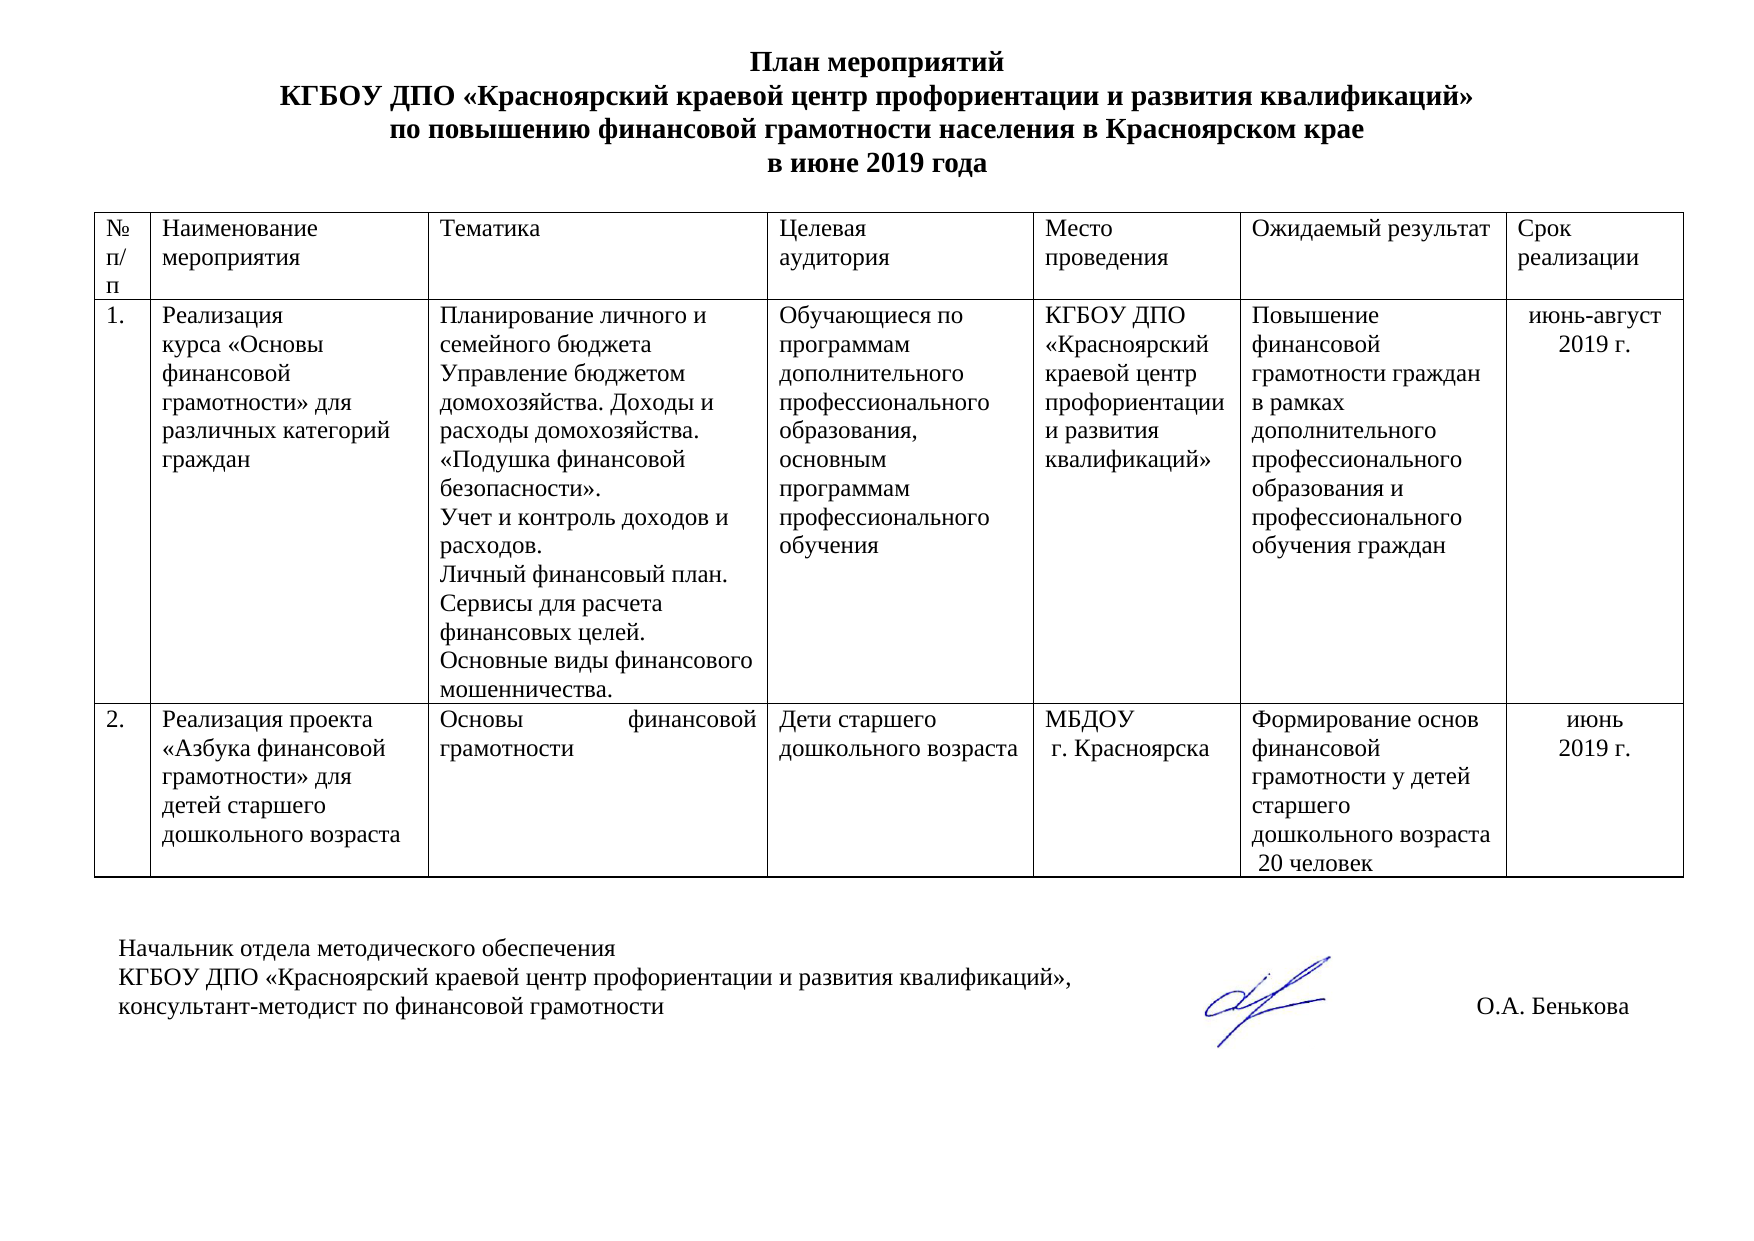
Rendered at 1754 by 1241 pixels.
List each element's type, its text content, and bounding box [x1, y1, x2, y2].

table_cell 1. [95, 300, 150, 703]
table_cell Дети старшего дошкольного возраста [768, 704, 1033, 876]
table_cell Формирование основ финансовой грамотности у детей старшего дошкольного возраста 20 человек [1241, 704, 1506, 876]
table_header Наименование мероприятия [151, 213, 428, 299]
subtitle по повышению финансовой грамотности населения в Красноярском крае в июне 2019 года [118, 111, 1636, 178]
table_cell июнь-август 2019 г. [1507, 300, 1683, 703]
table_header Место проведения [1034, 213, 1240, 299]
table_cell Основы финансовой грамотности [429, 704, 767, 876]
text КГБОУ ДПО «Красноярский краевой центр профориентации и развития квалификаций» [118, 78, 1636, 111]
table_cell 2. [95, 704, 150, 876]
text КГБОУ ДПО «Красноярский краевой центр профориентации и развития квалификаций», [118, 962, 1636, 991]
table_cell Планирование личного и семейного бюджета Управление бюджетом домохозяйства. Доходы и расходы домохозяйства. «Подушка финансовой безопасности». Учет и контроль доходов и расходов. Личный финансовый план. Сервисы для расчета финансовых целей. Основные виды финансового мошенничества. [429, 300, 767, 703]
text консультант-методист по финансовой грамотности О.А. Бенькова [118, 991, 1636, 1020]
table_cell КГБОУ ДПО «Красноярский краевой центр профориентации и развития квалификаций» [1034, 300, 1240, 703]
table_cell Реализация курса «Основы финансовой грамотности» для различных категорий граждан [151, 300, 428, 703]
table_cell Повышение финансовой грамотности граждан в рамках дополнительного профессионального образования и профессионального обучения граждан [1241, 300, 1506, 703]
table_cell Обучающиеся по программам дополнительного профессионального образования, основным программам профессионального обучения [768, 300, 1033, 703]
table_header Целевая аудитория [768, 213, 1033, 299]
table_header Срок реализации [1507, 213, 1683, 299]
table_cell июнь 2019 г. [1507, 704, 1683, 876]
text План мероприятий [118, 44, 1636, 78]
table_cell МБДОУ г. Красноярска [1034, 704, 1240, 876]
table_header Ожидаемый результат [1241, 213, 1506, 299]
table_header № п/п [95, 213, 150, 299]
table_cell Реализация проекта «Азбука финансовой грамотности» для детей старшего дошкольного возраста [151, 704, 428, 876]
text Начальник отдела методического обеспечения [118, 933, 1636, 962]
table_header Тематика [429, 213, 767, 299]
